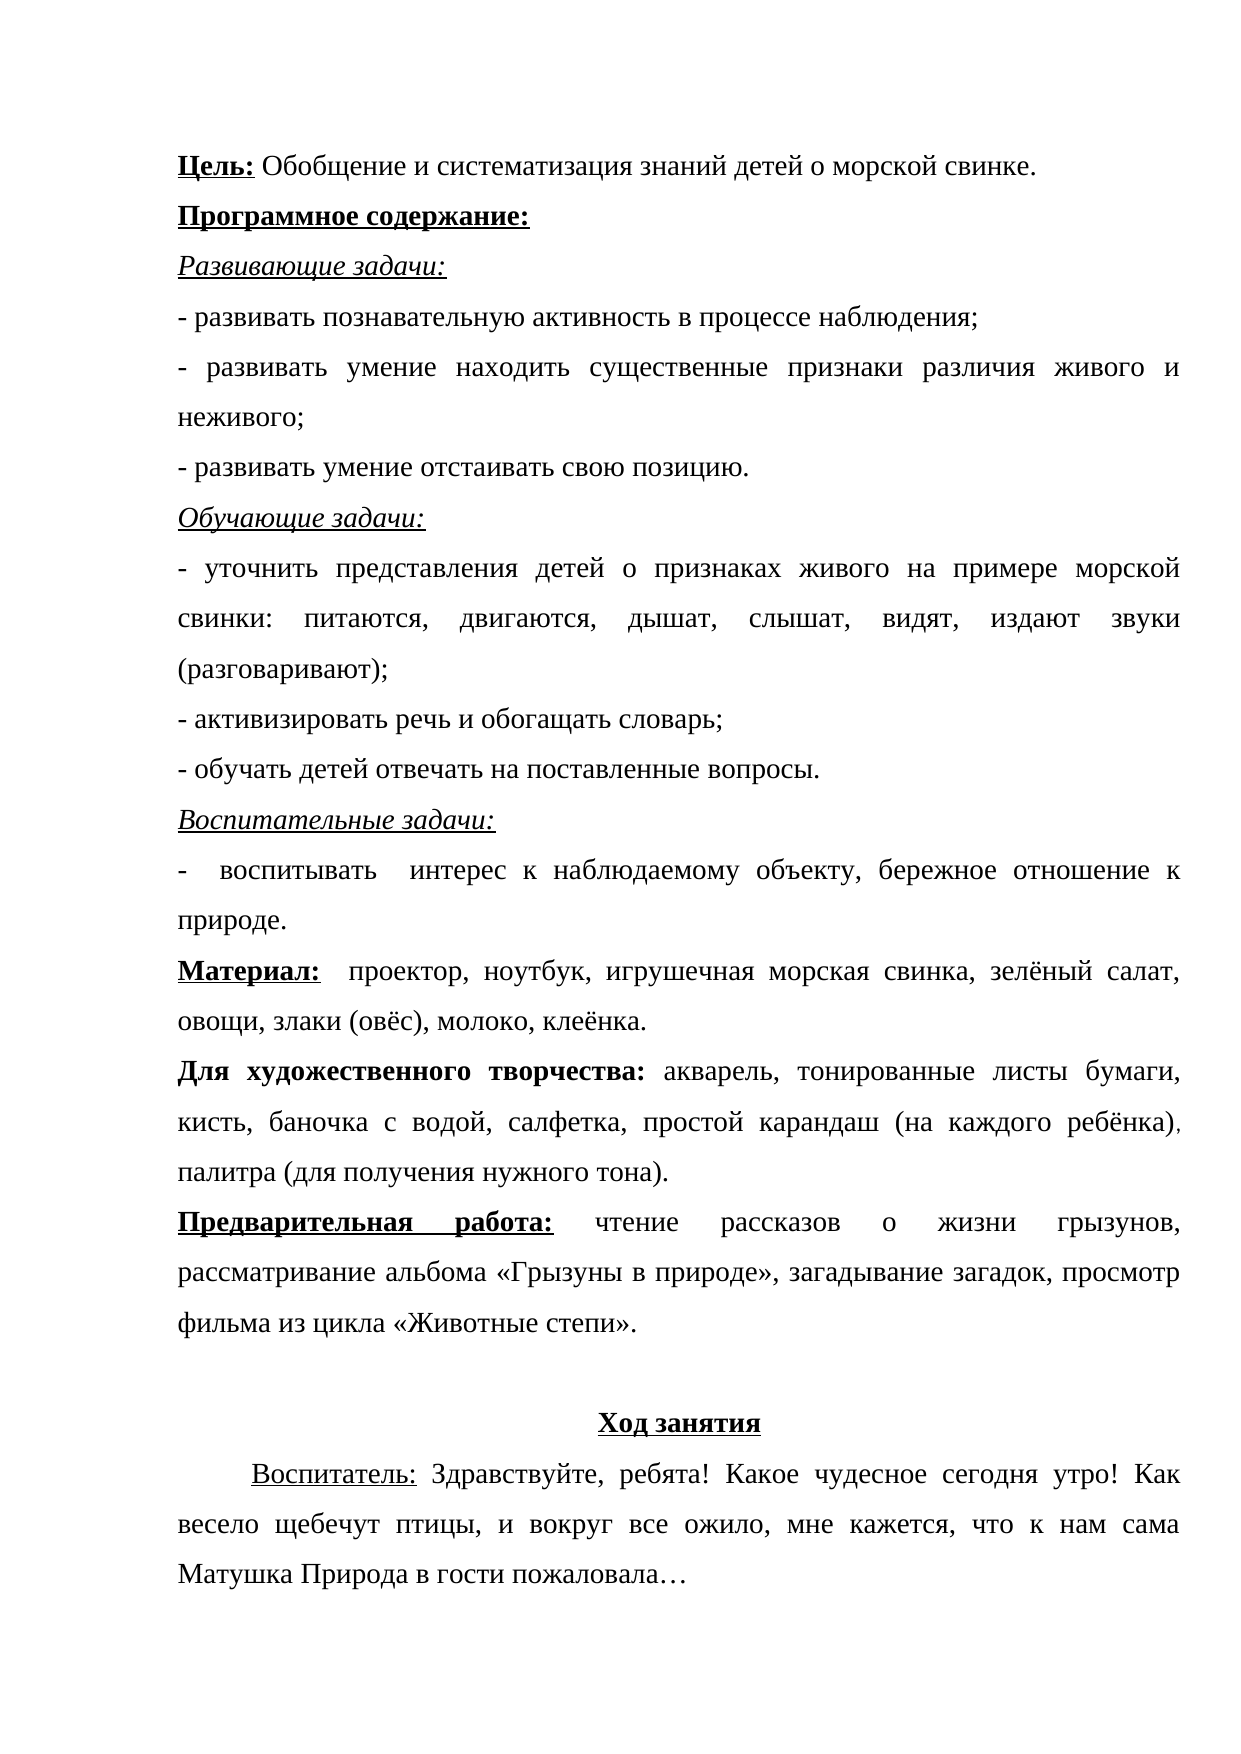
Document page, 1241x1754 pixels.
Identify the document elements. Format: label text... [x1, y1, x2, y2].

text Предварительная работа: чтение рассказов о жизни грызунов, рассматривание альбома «Грызуны в природе», загадывание загадок, просмотр фильма из цикла «Животные степи». [177, 1204, 1181, 1338]
text Развивающие задачи: [177, 248, 1181, 282]
text - обучать детей отвечать на поставленные вопросы. [177, 751, 1181, 785]
text - воспитывать интерес к наблюдаемому объекту, бережное отношение к природе. [177, 852, 1181, 936]
text - развивать познавательную активность в процессе наблюдения; [177, 299, 1181, 332]
text - активизировать речь и обогащать словарь; [177, 701, 1181, 735]
text Цель: Обобщение и систематизация знаний детей о морской свинке. [177, 148, 1181, 181]
text Материал: проектор, ноутбук, игрушечная морская свинка, зелёный салат, овощи, злаки (овёс), молоко, клеёнка. [177, 953, 1181, 1037]
text Для художественного творчества: акварель, тонированные листы бумаги, кисть, баночка с водой, салфетка, простой карандаш (на каждого ребёнка), палитра (для получения нужного тона). [177, 1053, 1181, 1187]
text Ход занятия [177, 1406, 1181, 1439]
text - уточнить представления детей о признаках живого на примере морской свинки: питаются, двигаются, дышат, слышат, видят, издают звуки (разговаривают); [177, 550, 1181, 684]
text Воспитательные задачи: [177, 802, 1181, 835]
text Обучающие задачи: [177, 500, 1181, 533]
text Программное содержание: [177, 198, 1181, 232]
text - развивать умение находить существенные признаки различия живого и неживого; [177, 349, 1181, 433]
text Воспитатель: Здравствуйте, ребята! Какое чудесное сегодня утро! Как весело щебечут птицы, и вокруг все ожило, мне кажется, что к нам сама Матушка Природа в гости пожаловала… [177, 1456, 1181, 1590]
text - развивать умение отстаивать свою позицию. [177, 449, 1181, 483]
